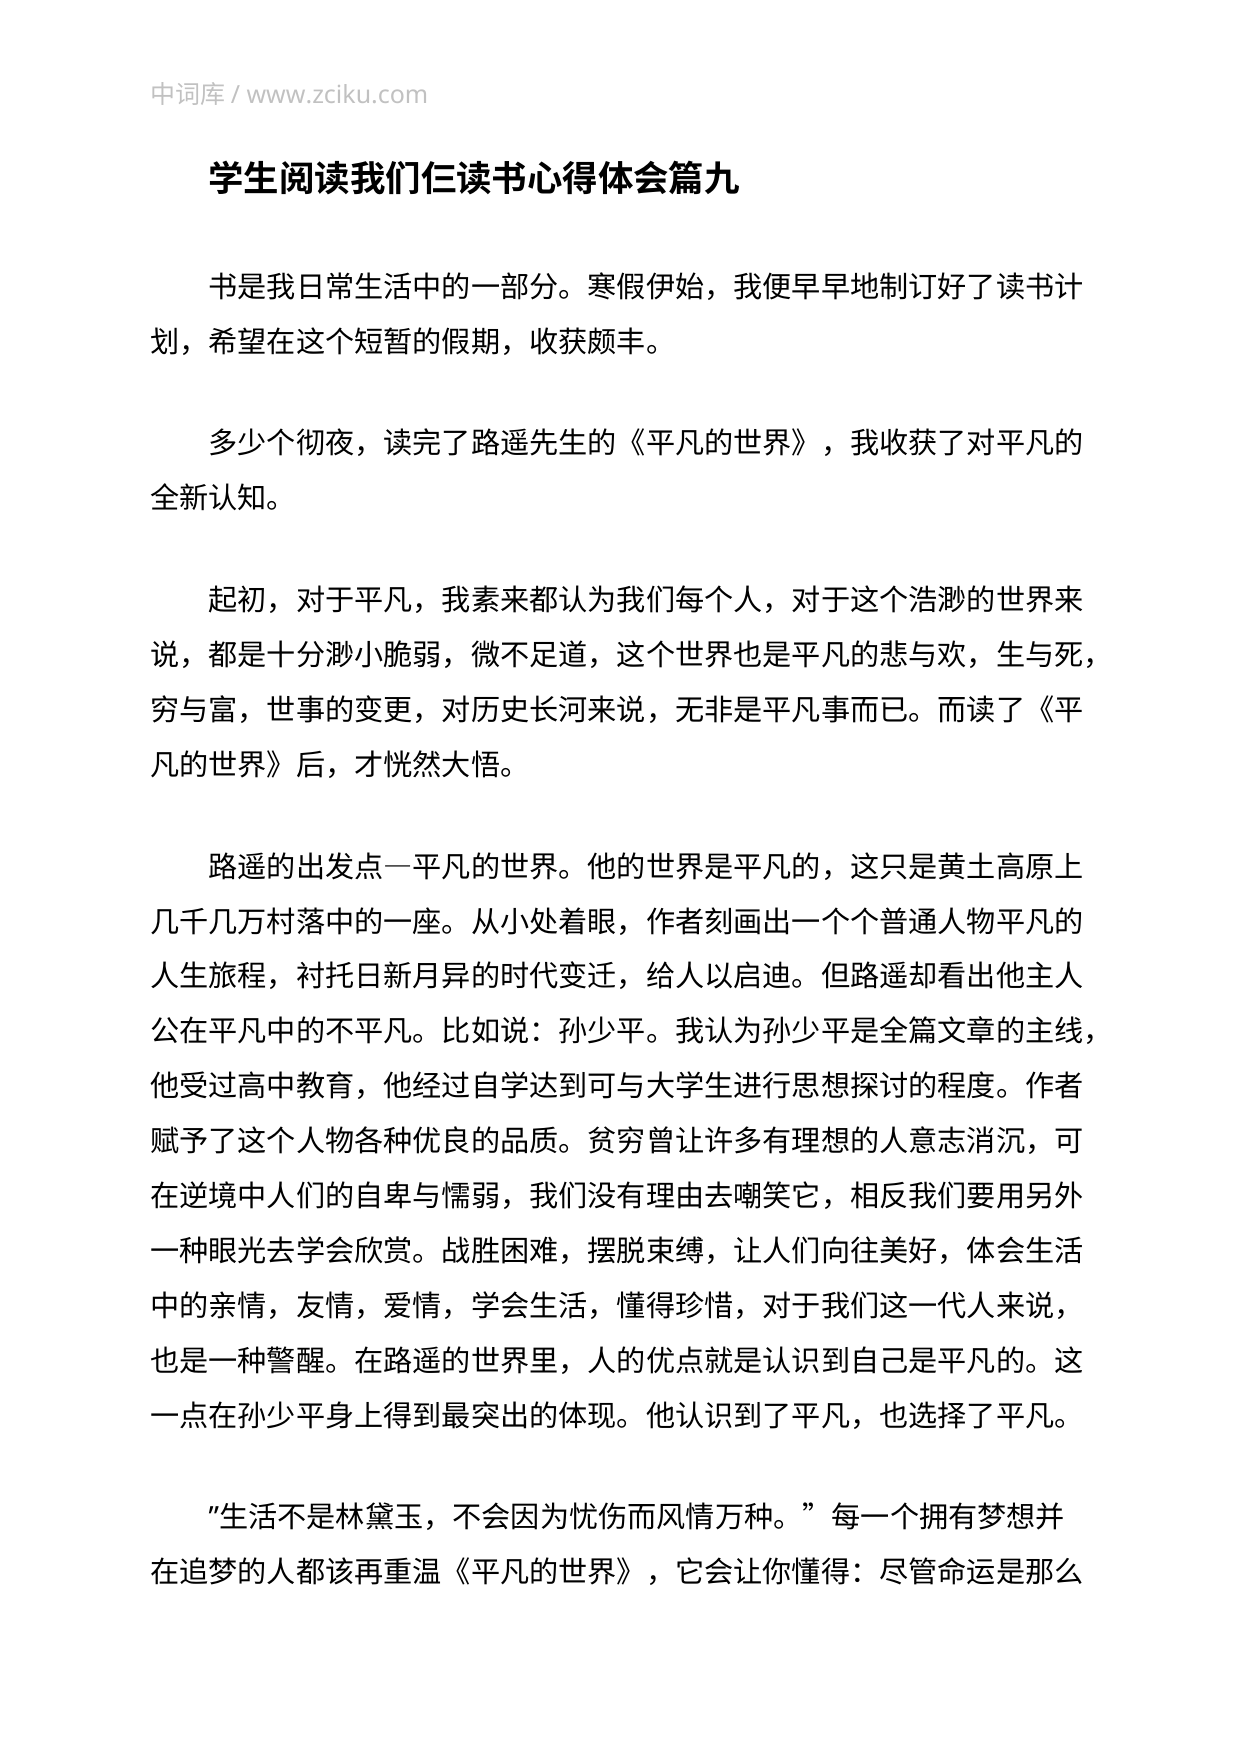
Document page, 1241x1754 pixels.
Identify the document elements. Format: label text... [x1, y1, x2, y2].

text 学生阅读我们仨读书心得体会篇九 [150, 150, 1090, 201]
text 书是我日常生活中的一部分。寒假伊始，我便早早地制订好了读书计划，希望在这个短暂的假期，收获颇丰。 [150, 263, 1090, 361]
text 路遥的出发点—平凡的世界。他的世界是平凡的，这只是黄土高原上几千几万村落中的一座。从小处着眼，作者刻画出一个个普通人物平凡的人生旅程，衬托日新月异的时代变迁，给人以启迪。但路遥却看出他主人公在平凡中的不平凡。比如说：孙少平。我认为孙少平是全篇文章的主线，他受过高中教育，他经过自学达到可与大学生进行思想探讨的程度。作者赋予了这个人物各种优良的品质。贫穷曾让许多有理想的人意志消沉，可在逆境中人们的自卑与懦弱，我们没有理由去嘲笑它，相反我们要用另外一种眼光去学会欣赏。战胜困难，摆脱束缚，让人们向往美好，体会生活中的亲情，友情，爱情，学会生活，懂得珍惜，对于我们这一代人来说，也是一种警醒。在路遥的世界里，人的优点就是认识到自己是平凡的。这一点在孙少平身上得到最突出的体现。他认识到了平凡，也选择了平凡。 [150, 843, 1090, 1434]
text 起初，对于平凡，我素来都认为我们每个人，对于这个浩渺的世界来说，都是十分渺小脆弱，微不足道，这个世界也是平凡的悲与欢，生与死，穷与富，世事的变更，对历史长河来说，无非是平凡事而已。而读了《平凡的世界》后，才恍然大悟。 [150, 577, 1090, 784]
text 多少个彻夜，读完了路遥先生的《平凡的世界》，我收获了对平凡的全新认知。 [150, 420, 1090, 517]
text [150, 1494, 1090, 1591]
